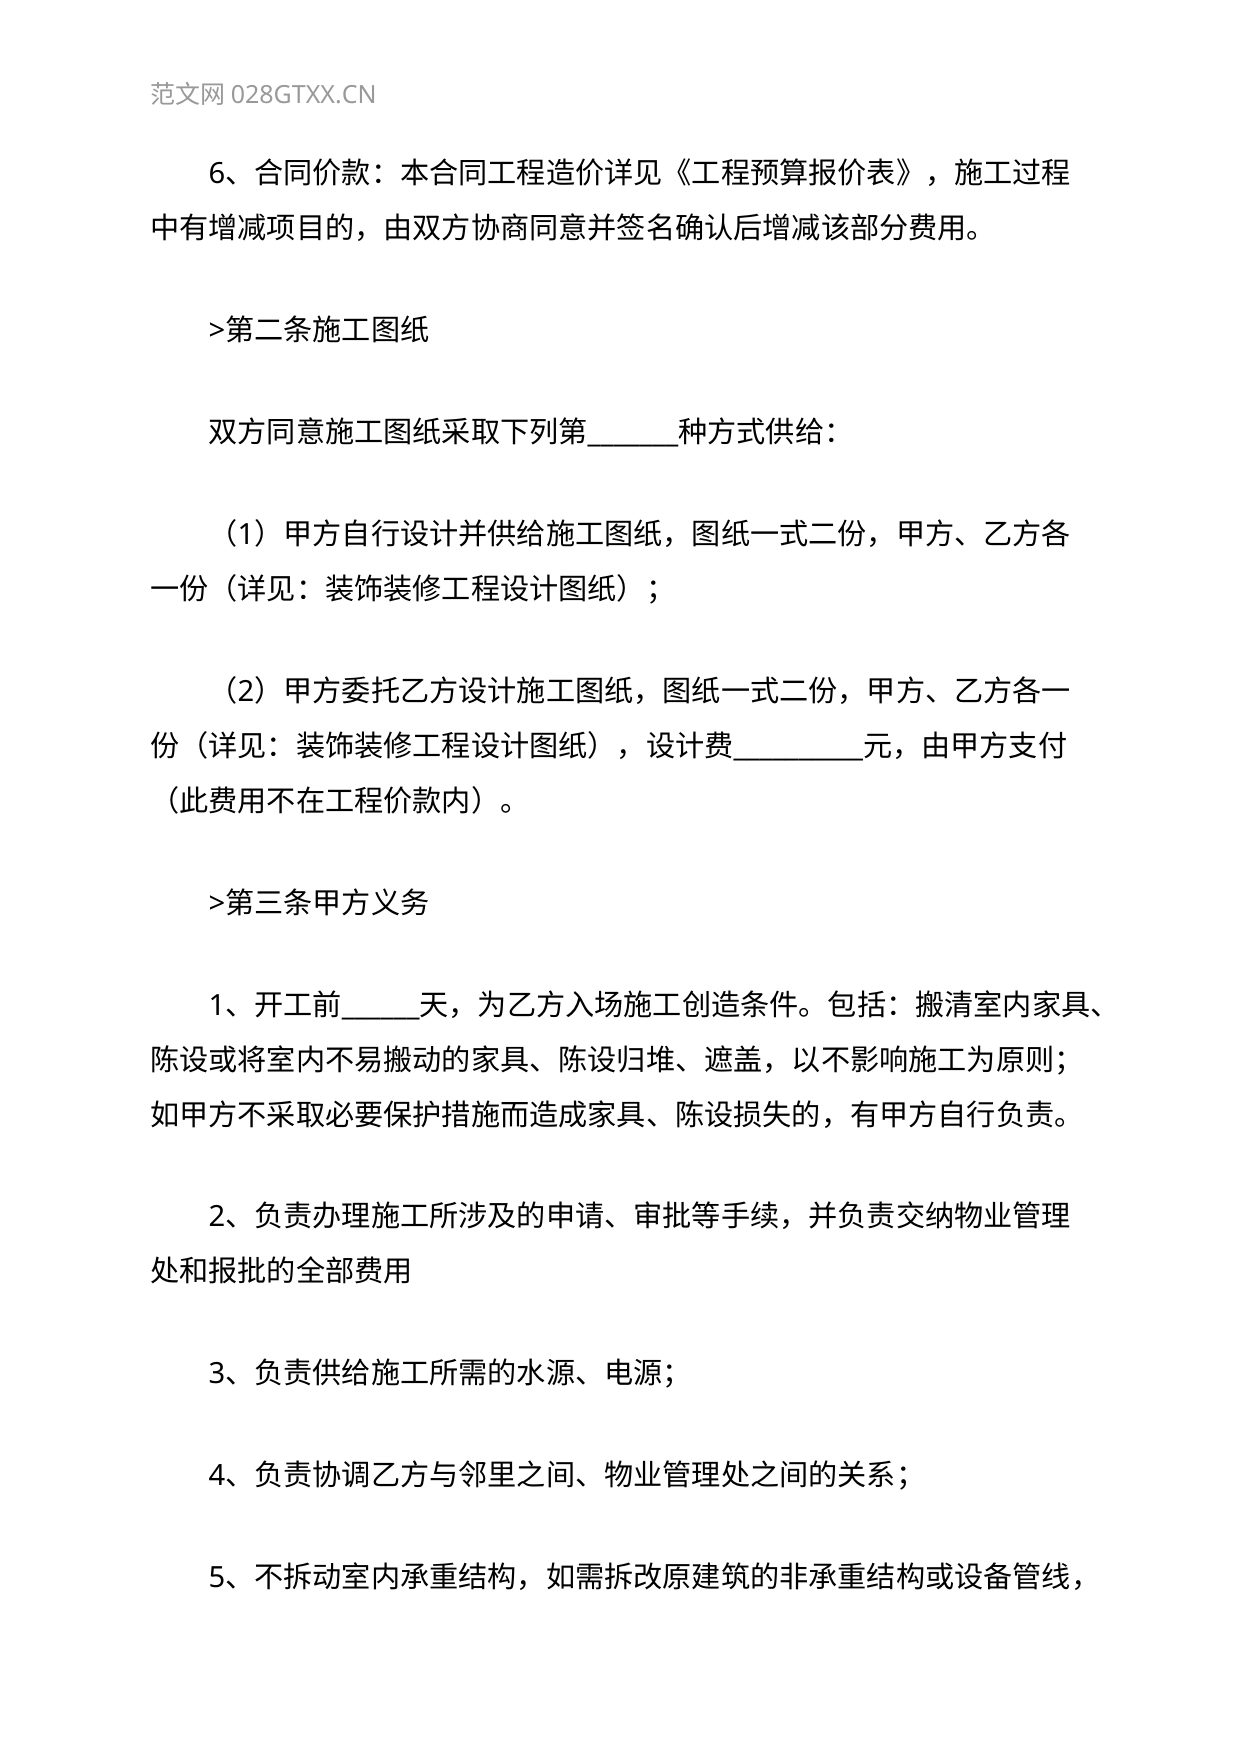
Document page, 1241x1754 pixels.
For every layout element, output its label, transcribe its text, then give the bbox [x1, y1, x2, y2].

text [150, 1554, 1090, 1596]
text 1、开工前______天，为乙方入场施工创造条件。包括：搬清室内家具、陈设或将室内不易搬动的家具、陈设归堆、遮盖，以不影响施工为原则；如甲方不采取必要保护措施而造成家具、陈设损失的，有甲方自行负责。 [150, 981, 1090, 1133]
text 双方同意施工图纸采取下列第_______种方式供给： [150, 409, 1090, 451]
text >第二条施工图纸 [150, 307, 1090, 349]
text 2、负责办理施工所涉及的申请、审批等手续，并负责交纳物业管理处和报批的全部费用 [150, 1193, 1090, 1290]
text 3、负责供给施工所需的水源、电源； [150, 1350, 1090, 1392]
text 6、合同价款：本合同工程造价详见《工程预算报价表》，施工过程中有增减项目的，由双方协商同意并签名确认后增减该部分费用。 [150, 150, 1090, 247]
text （1）甲方自行设计并供给施工图纸，图纸一式二份，甲方、乙方各一份（详见：装饰装修工程设计图纸）； [150, 511, 1090, 608]
text >第三条甲方义务 [150, 879, 1090, 922]
text （2）甲方委托乙方设计施工图纸，图纸一式二份，甲方、乙方各一份（详见：装饰装修工程设计图纸），设计费__________元，由甲方支付（此费用不在工程价款内）。 [150, 667, 1090, 820]
text 4、负责协调乙方与邻里之间、物业管理处之间的关系； [150, 1452, 1090, 1494]
